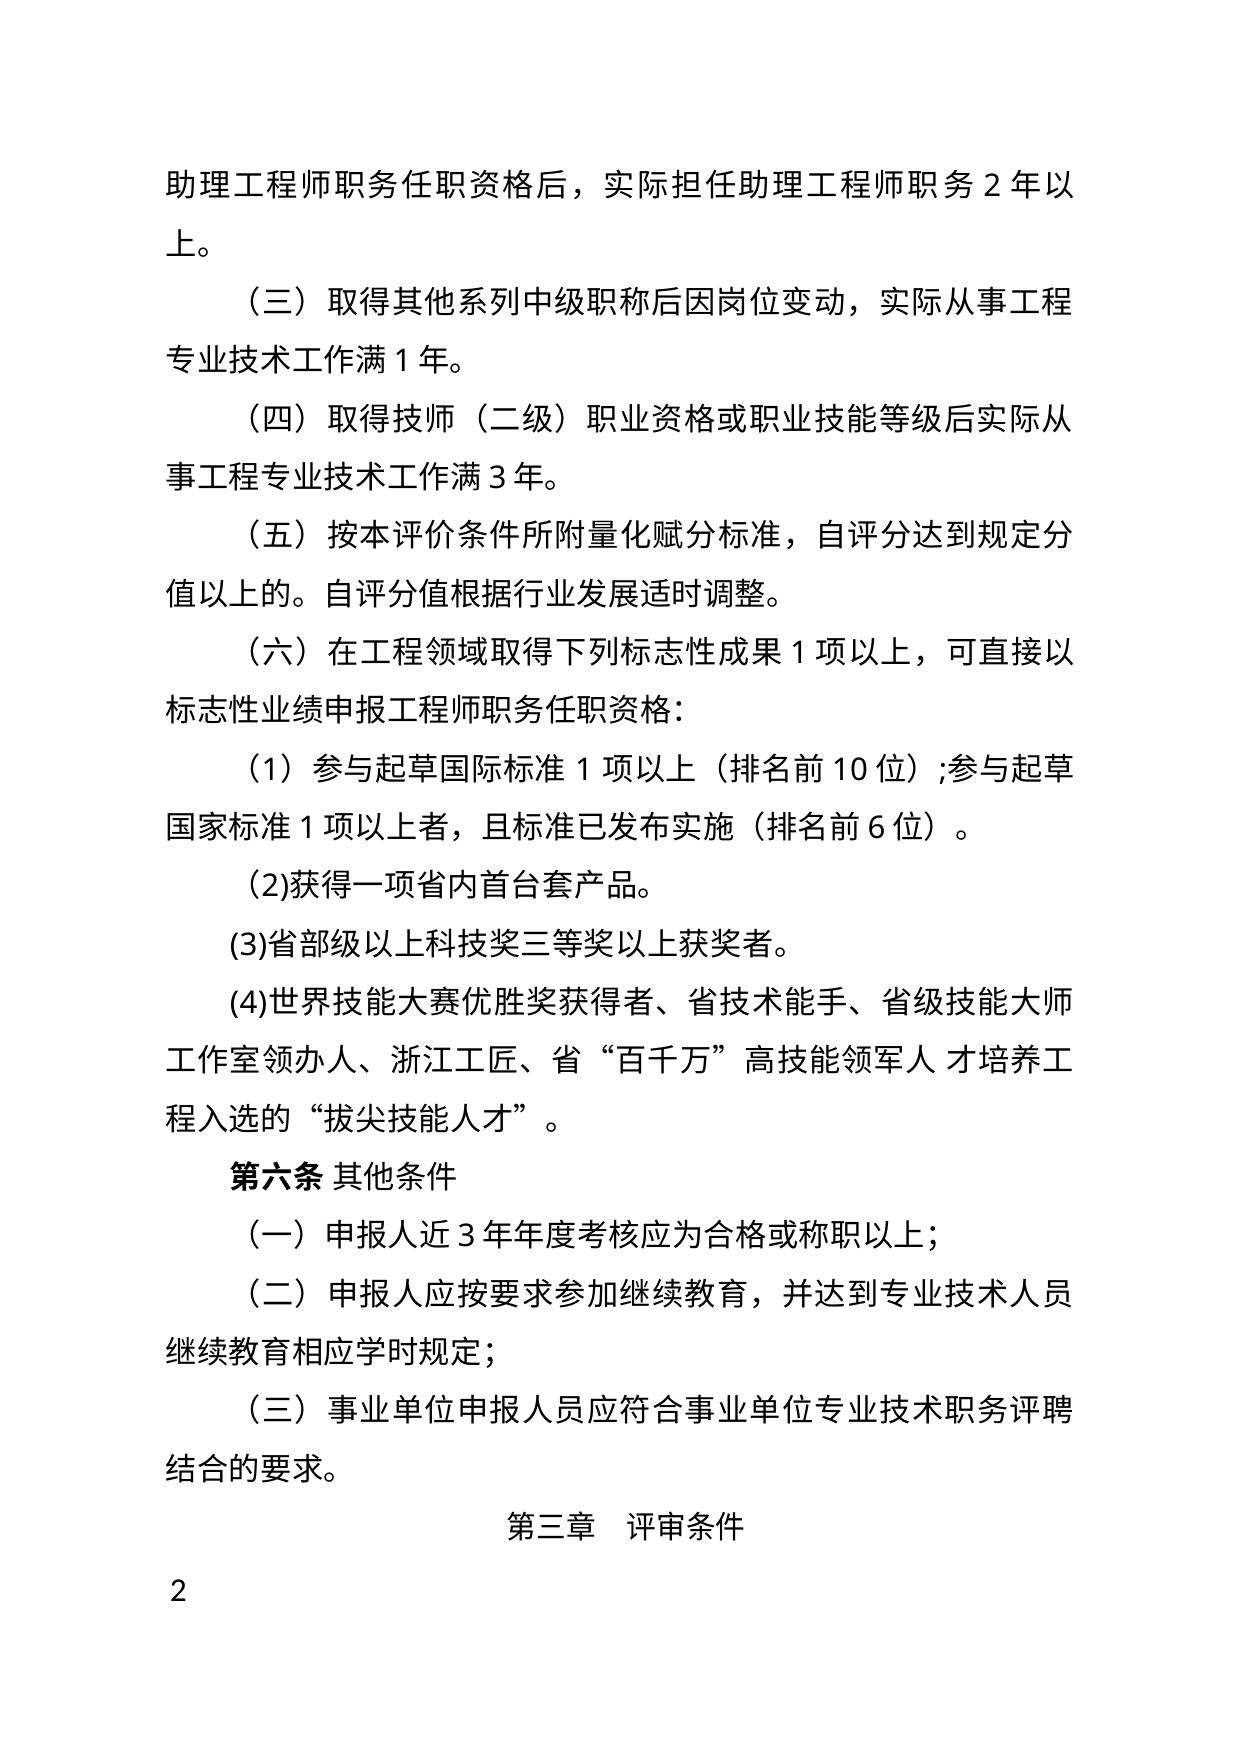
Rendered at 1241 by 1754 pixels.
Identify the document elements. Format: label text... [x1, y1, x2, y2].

text （一）申报人近3年年度考核应为合格或称职以上； [165, 1200, 1075, 1258]
text 第六条 其他条件 [165, 1142, 1075, 1200]
text （三）取得其他系列中级职称后因岗位变动，实际从事工程专业技术工作满1年。 [165, 267, 1075, 383]
text (4)世界技能大赛优胜奖获得者、省技术能手、省级技能大师工作室领办人、浙江工匠、省“百千万”高技能领军人 才培养工程入选的“拔尖技能人才”。 [165, 967, 1075, 1142]
text （1）参与起草国际标准 1 项以上（排名前10位）;参与起草国家标准1项以上者，且标准已发布实施（排名前6位）。 [165, 733, 1075, 850]
text （四）取得技师（二级）职业资格或职业技能等级后实际从事工程专业技术工作满3年。 [165, 383, 1075, 500]
text （2)获得一项省内首台套产品。 [165, 850, 1075, 908]
text （六）在工程领域取得下列标志性成果1项以上，可直接以标志性业绩申报工程师职务任职资格： [165, 617, 1075, 733]
text （二）申报人应按要求参加继续教育，并达到专业技术人员继续教育相应学时规定； [165, 1258, 1075, 1375]
text 第三章 评审条件 [177, 1492, 1075, 1550]
text （三）事业单位申报人员应符合事业单位专业技术职务评聘结合的要求。 [165, 1375, 1075, 1492]
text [165, 150, 1075, 267]
text （五）按本评价条件所附量化赋分标准，自评分达到规定分值以上的。自评分值根据行业发展适时调整。 [165, 500, 1075, 617]
text (3)省部级以上科技奖三等奖以上获奖者。 [165, 908, 1075, 967]
